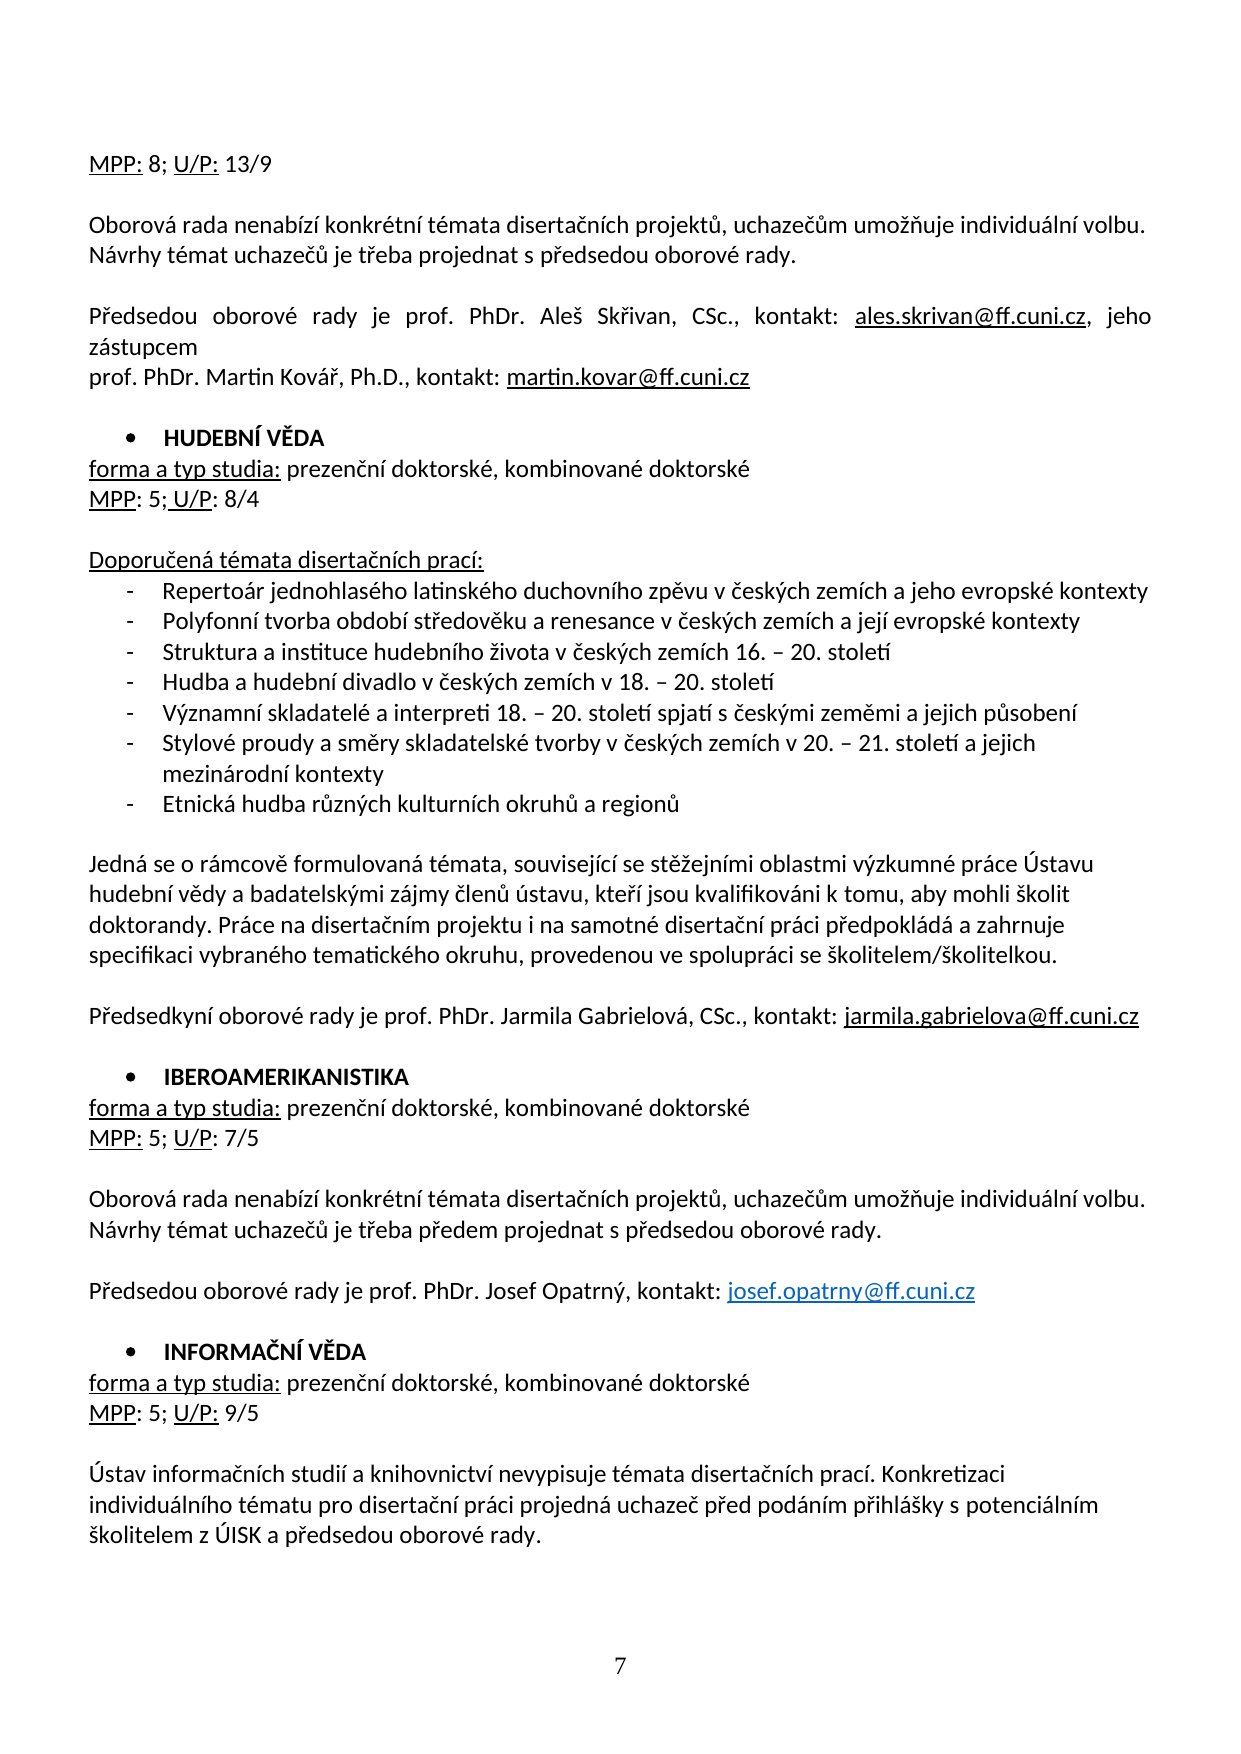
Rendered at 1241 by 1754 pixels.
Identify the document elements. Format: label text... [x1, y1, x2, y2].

text Oborová rada nenabízí konkrétní témata disertačních projektů, uchazečům umožňuje individuální volbu. Návrhy témat uchazečů je třeba projednat s předsedou oborové rady. [89, 209, 1152, 270]
text forma a typ studia: prezenční doktorské, kombinované doktorské [89, 1092, 1152, 1123]
list informační věda [126, 1336, 1152, 1367]
text MPP: 5; U/P: 9/5 [89, 1397, 1152, 1428]
text Předsedkyní oborové rady je prof. PhDr. Jarmila Gabrielová, CSc., kontakt: jarmila.gabrielova@ff.cuni.cz [89, 1001, 1152, 1031]
text Předsedou oborové rady je prof. PhDr. Aleš Skřivan, CSc., kontakt: ales.skrivan@ff.cuni.cz, jeho zástupcem [89, 300, 1152, 361]
text - Repertoár jednohlasého latinského duchovního zpěvu v českých zemích a jeho evropské kontexty [126, 575, 1152, 606]
text Oborová rada nenabízí konkrétní témata disertačních projektů, uchazečům umožňuje individuální volbu. Návrhy témat uchazečů je třeba předem projednat s předsedou oborové rady. [89, 1184, 1152, 1245]
text Doporučená témata disertačních prací: [89, 544, 1152, 575]
text Jedná se o rámcově formulovaná témata, související se stěžejními oblastmi výzkumné práce Ústavu hudební vědy a badatelskými zájmy členů ústavu, kteří jsou kvalifikováni k tomu, aby mohli školit doktorandy. Práce na disertačním projektu i na samotné disertační práci předpokládá a zahrnuje specifikaci vybraného tematického okruhu, provedenou ve spolupráci se školitelem/školitelkou. [89, 848, 1152, 970]
text forma a typ studia: prezenční doktorské, kombinované doktorské [89, 453, 1152, 483]
text forma a typ studia: prezenční doktorské, kombinované doktorské [89, 1367, 1152, 1397]
text - Stylové proudy a směry skladatelské tvorby v českých zemích v 20. – 21. století a jejich mezinárodní kontexty [126, 728, 1152, 789]
text - Etnická hudba různých kulturních okruhů a regionů [89, 789, 1152, 819]
text MPP: 8; U/P: 13/9 [89, 148, 1152, 178]
text - Struktura a instituce hudebního života v českých zemích 16. – 20. století [89, 636, 1152, 667]
text - Hudba a hudební divadlo v českých zemích v 18. – 20. století [89, 667, 1152, 697]
text - Významní skladatelé a interpreti 18. – 20. století spjatí s českými zeměmi a jejich působení [89, 697, 1152, 728]
list iberoamerikanistika [126, 1062, 1152, 1092]
text MPP: 5; U/P: 8/4 [89, 483, 1152, 514]
text Ústav informačních studií a knihovnictví nevypisuje témata disertačních prací. Konkretizaci individuálního tématu pro disertační práci projedná uchazeč před podáním přihlášky s potenciálním školitelem z ÚISK a předsedou oborové rady. [89, 1458, 1152, 1550]
text - Polyfonní tvorba období středověku a renesance v českých zemích a její evropské kontexty [89, 606, 1152, 636]
text Předsedou oborové rady je prof. PhDr. Josef Opatrný, kontakt: josef.opatrny@ff.cuni.cz [89, 1275, 1152, 1306]
text prof. PhDr. Martin Kovář, Ph.D., kontakt: martin.kovar@ff.cuni.cz [89, 361, 1152, 392]
text MPP: 5; U/P: 7/5 [89, 1123, 1152, 1153]
list hudební věda [126, 422, 1152, 453]
